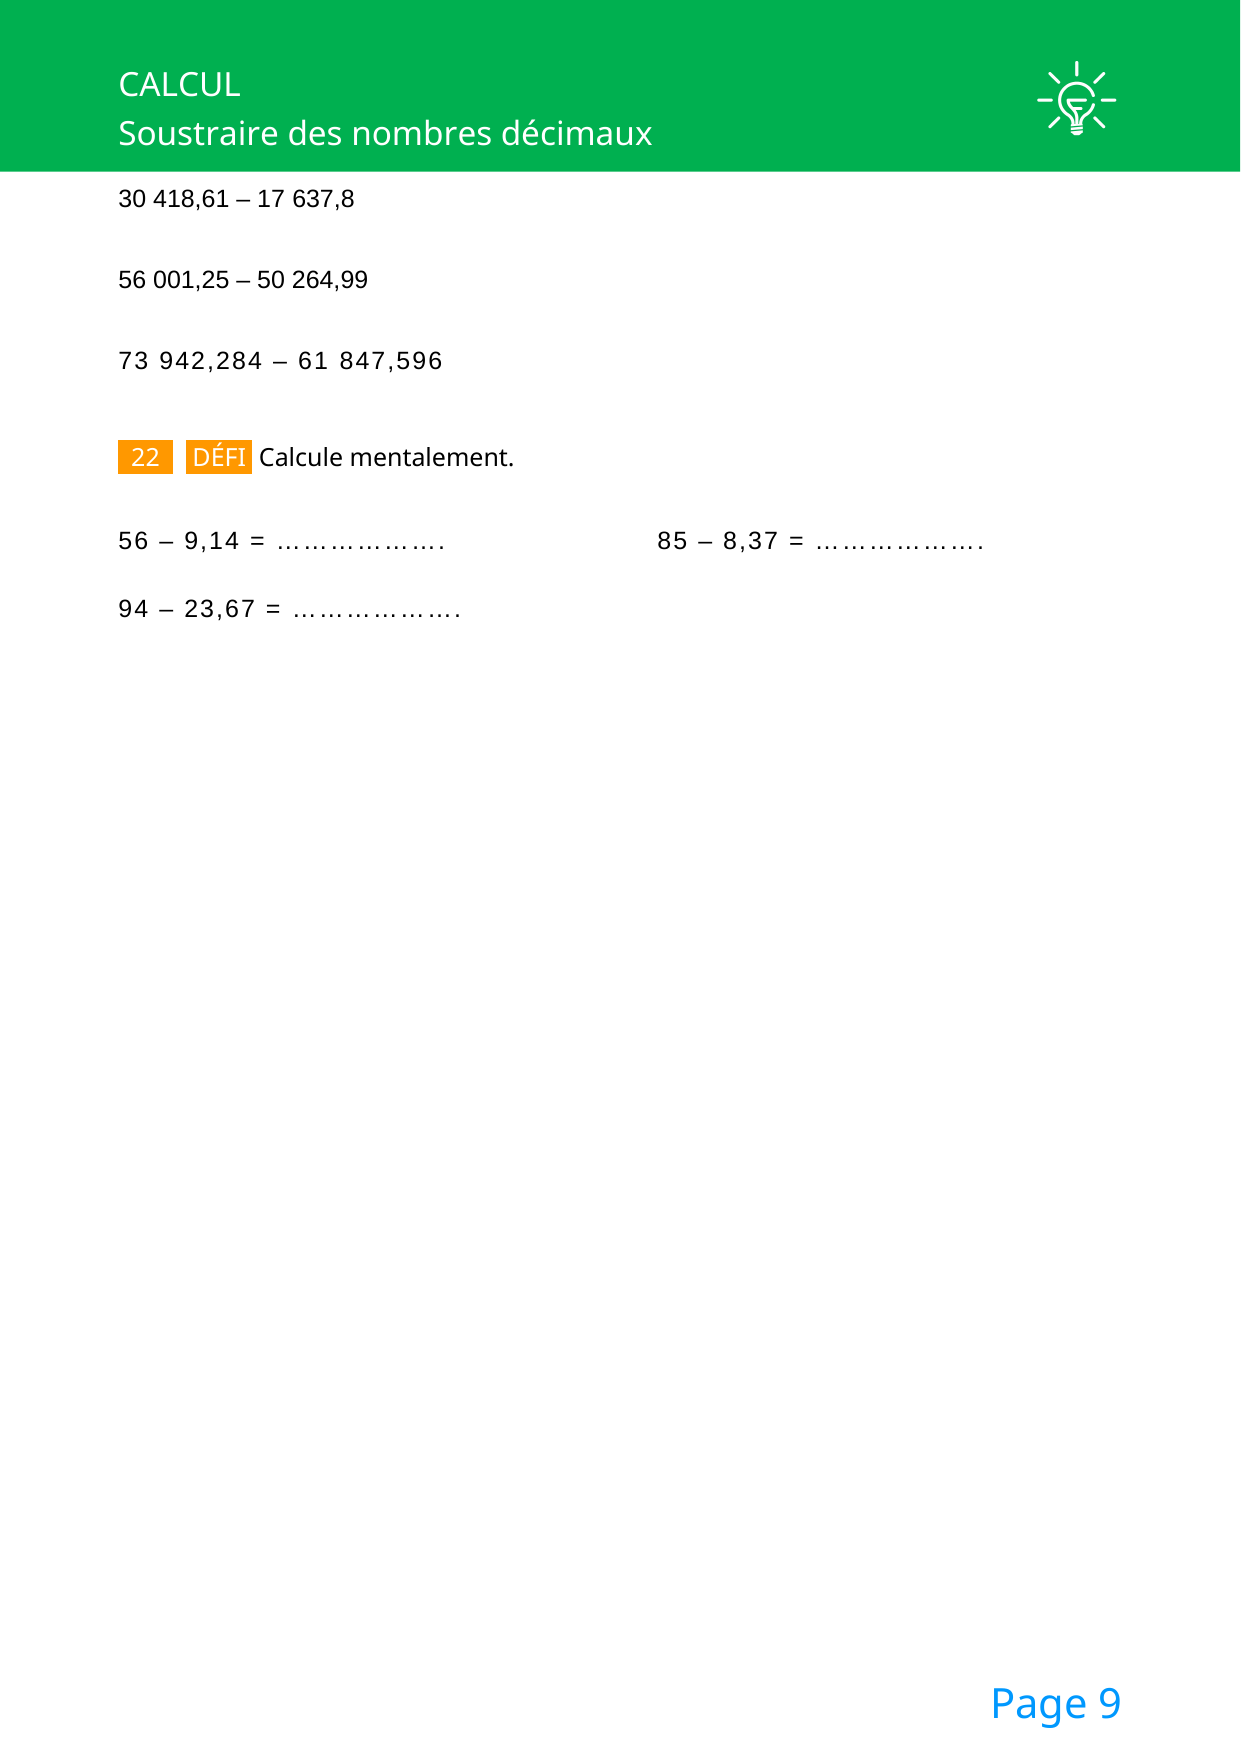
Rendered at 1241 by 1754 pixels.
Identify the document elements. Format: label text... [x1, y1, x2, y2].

text 73 942,284 – 61 847,596 [118, 346, 1122, 375]
text 56 001,25 – 50 264,99 [118, 265, 1122, 294]
text 30 418,61 – 17 637,8 [118, 184, 1122, 213]
text 56 – 9,14 = ………………. [118, 526, 583, 555]
picture [1034, 61, 1123, 138]
text 94 – 23,67 = ………………. [118, 594, 583, 623]
text 85 – 8,37 = ………………. [657, 526, 1122, 555]
text 22 DÉFI Calcule mentalement. [118, 439, 1122, 474]
